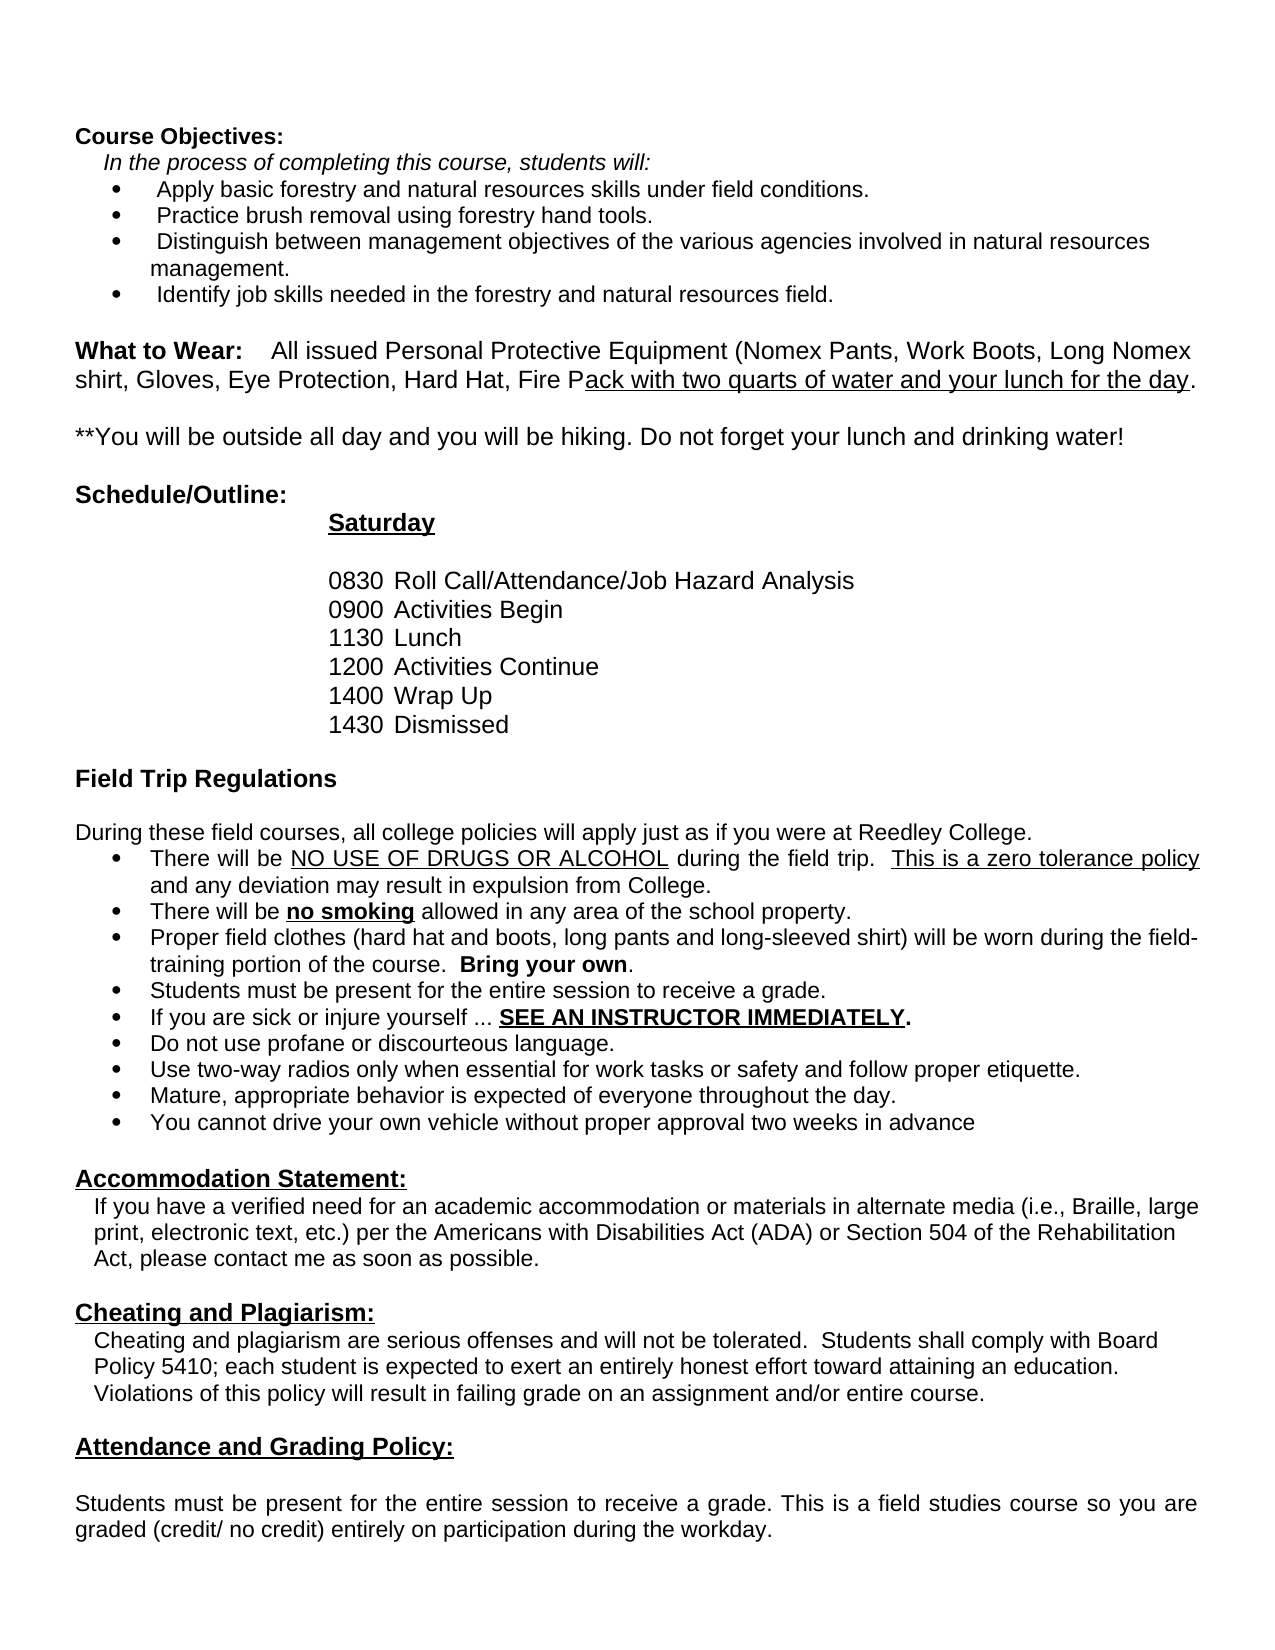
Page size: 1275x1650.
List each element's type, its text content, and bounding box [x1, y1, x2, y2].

list Proper field clothes (hard hat and boots, long pants and long-sleeved shirt) will be worn during the field-training portion of the course. Bring your own. [112, 924, 1200, 977]
text 1400 Wrap Up [328, 681, 1200, 709]
text Field Trip Regulations [75, 767, 1200, 793]
list Students must be present for the entire session to receive a grade. This is a field studies course so you are graded (credit/ no credit) entirely on participation during the workday. [75, 1490, 1200, 1542]
list Students must be present for the entire session to receive a grade. [112, 977, 1200, 1003]
text Schedule/Outline: [75, 479, 1200, 508]
text Cheating and plagiarism are serious offenses and will not be tolerated. Students shall comply with Board Policy 5410; each student is expected to exert an entirely honest effort toward attaining an education. Violations of this policy will result in failing grade on an assignment and/or entire course. [94, 1327, 1200, 1406]
text 1430 Dismissed [328, 709, 1200, 738]
text In the process of completing this course, students will: [75, 149, 1200, 176]
list You cannot drive your own vehicle without proper approval two weeks in advance [112, 1109, 1200, 1135]
list Mature, appropriate behavior is expected of everyone throughout the day. [112, 1082, 1200, 1109]
list Distinguish between management objectives of the various agencies involved in natural resources management. [112, 228, 1200, 281]
text Cheating and Plagiarism: [75, 1298, 1200, 1327]
text During these field courses, all college policies will apply just as if you were at . [75, 819, 1200, 845]
text Saturday [328, 508, 1200, 537]
text Attendance and Grading Policy: [75, 1432, 1200, 1461]
text Accommodation Statement: [75, 1164, 1200, 1193]
list Apply basic forestry and natural resources skills under field conditions. [112, 176, 1200, 202]
text Course Objectives: [75, 123, 1200, 149]
text What to Wear: All issued Personal Protective Equipment (Nomex Pants, Work Boots, Long Nomex shirt, Gloves, Eye Protection, Hard Hat, Fire Pack with two quarts of water and your lunch for the day. [75, 336, 1200, 394]
list If you are sick or injure yourself ... SEE AN INSTRUCTOR IMMEDIATELY. [112, 1003, 1200, 1030]
list There will be no smoking allowed in any area of the school property. [112, 898, 1200, 924]
list Do not use profane or discourteous language. [112, 1030, 1200, 1056]
list Use two-way radios only when essential for work tasks or safety and follow proper etiquette. [112, 1056, 1200, 1082]
list Identify job skills needed in the forestry and natural resources field. [112, 281, 1200, 307]
text **You will be outside all day and you will be hiking. Do not forget your lunch and drinking water! [75, 422, 1200, 451]
text 1130 Lunch [328, 623, 1200, 652]
list There will be NO USE OF DRUGS OR ALCOHOL during the field trip. This is a zero tolerance policy and any deviation may result in expulsion from College. [112, 845, 1200, 898]
text 0900 Activities Begin [328, 594, 1200, 623]
text 0830 Roll Call/Attendance/Job Hazard Analysis [328, 566, 1200, 594]
list Practice brush removal using forestry hand tools. [112, 202, 1200, 228]
text 1200 Activities Continue [328, 652, 1200, 681]
list If you have a verified need for an academic accommodation or materials in alternate media (i.e., Braille, large print, electronic text, etc.) per the Americans with Disabilities Act (ADA) or Section 504 of the Rehabilitation Act, please contact me as soon as possible. [94, 1193, 1200, 1272]
